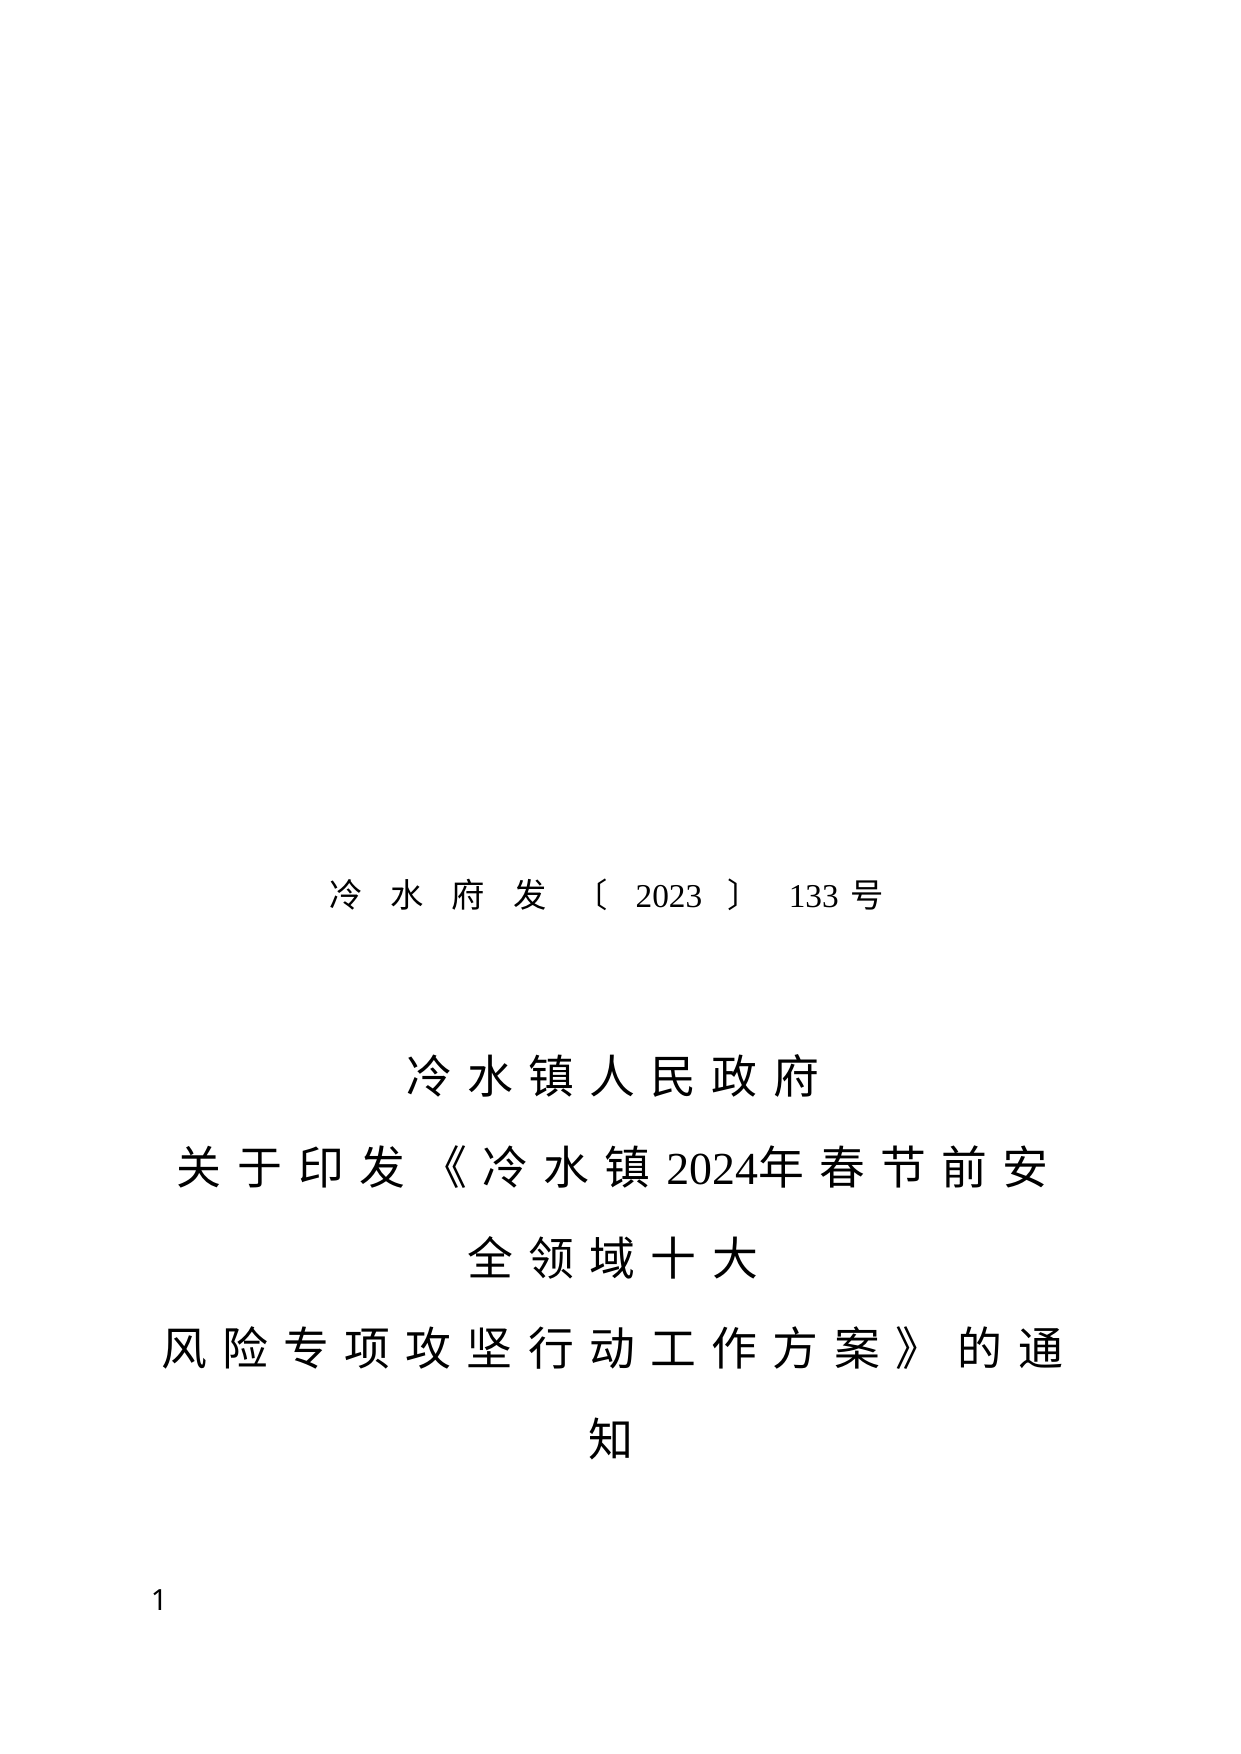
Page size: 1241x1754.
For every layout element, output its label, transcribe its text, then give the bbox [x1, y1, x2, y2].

text 冷水府发〔2023〕133号 [161, 847, 1079, 938]
text 冷水镇人民政府 [161, 1029, 1079, 1119]
text 关于印发《冷水镇2024年春节前安全领域十大 [161, 1119, 1079, 1301]
text 风险专项攻坚行动工作方案》的通知 [161, 1301, 1079, 1482]
